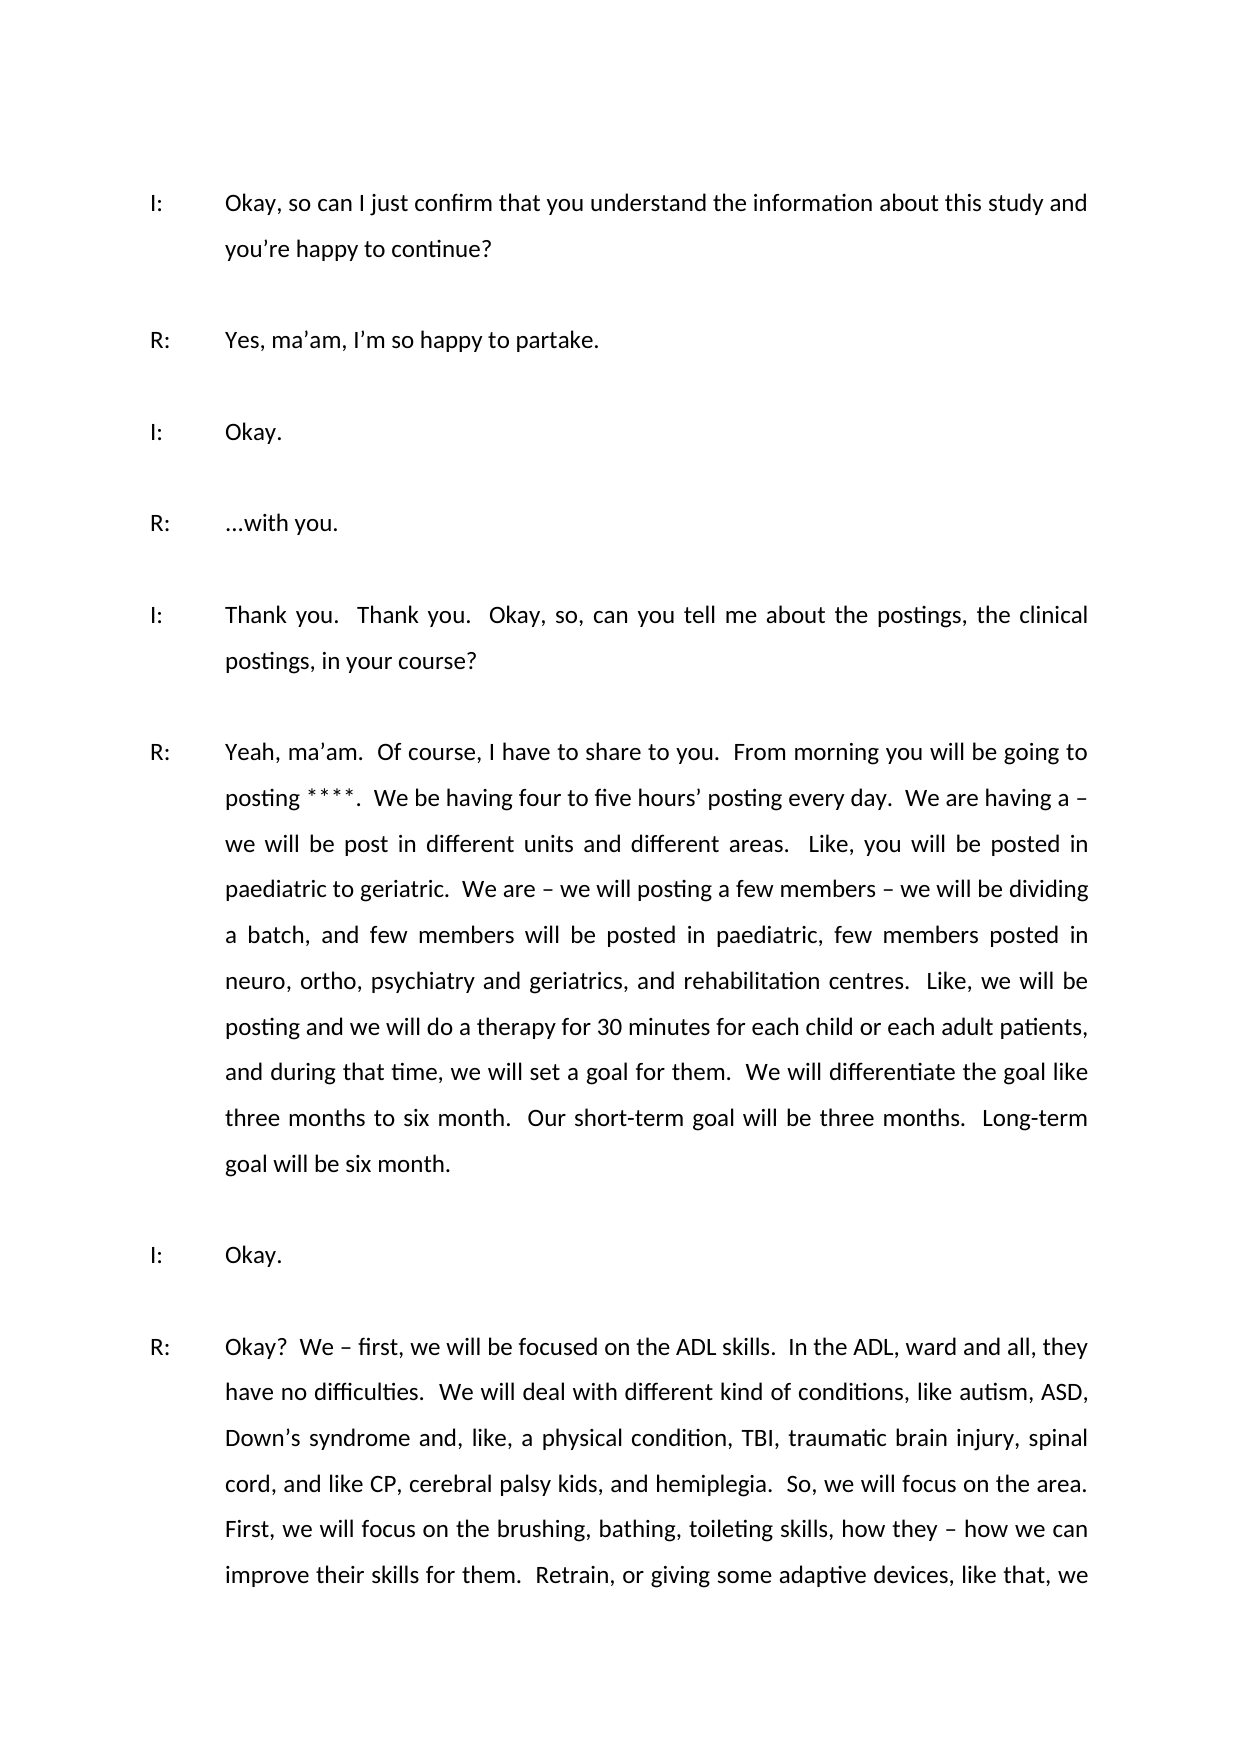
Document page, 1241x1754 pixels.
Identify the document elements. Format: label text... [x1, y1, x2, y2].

text I: Okay, so can I just confirm that you understand the information about this study and you’re happy to continue? [150, 187, 1090, 264]
text R: ...with you. [150, 508, 1090, 538]
text I: Okay. [150, 416, 1090, 447]
text R: Yes, ma’am, I’m so happy to partake. [150, 325, 1090, 355]
text I: Okay. [150, 1239, 1090, 1270]
text I: Thank you. Thank you. Okay, so, can you tell me about the postings, the clinical postings, in your course? [150, 599, 1090, 675]
text R: Yeah, ma’am. Of course, I have to share to you. From morning you will be going to posting ****. We be having four to five hours’ posting every day. We are having a – we will be post in different units and different areas. Like, you will be posted in paediatric to geriatric. We are – we will posting a few members – we will be dividing a batch, and few members will be posted in paediatric, few members posted in neuro, ortho, psychiatry and geriatrics, and rehabilitation centres. Like, we will be posting and we will do a therapy for 30 minutes for each child or each adult patients, and during that time, we will set a goal for them. We will differentiate the goal like three months to six month. Our short-term goal will be three months. Long-term goal will be six month. [150, 736, 1090, 1178]
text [150, 1331, 1090, 1590]
